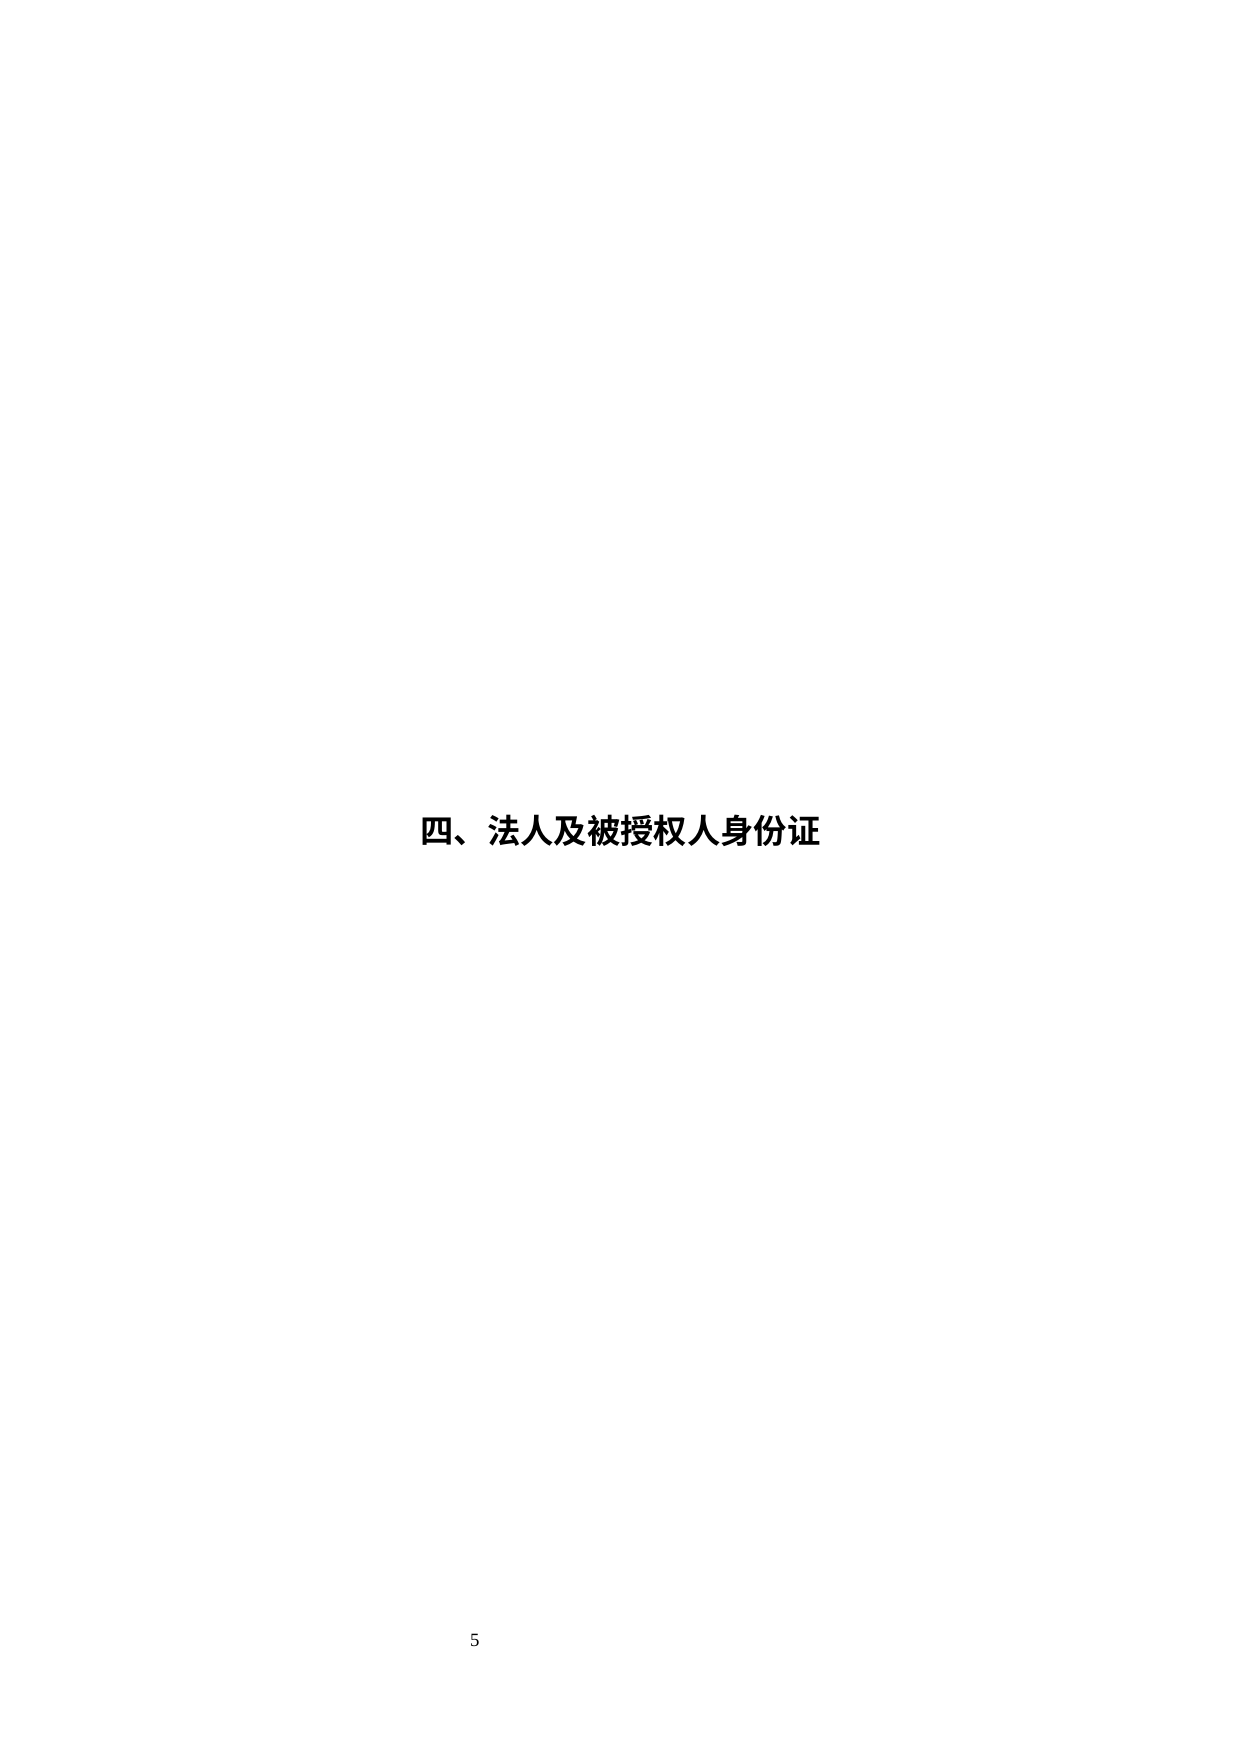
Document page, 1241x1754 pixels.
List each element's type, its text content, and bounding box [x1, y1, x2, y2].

subtitle 四、法人及被授权人身份证 [188, 796, 1052, 862]
